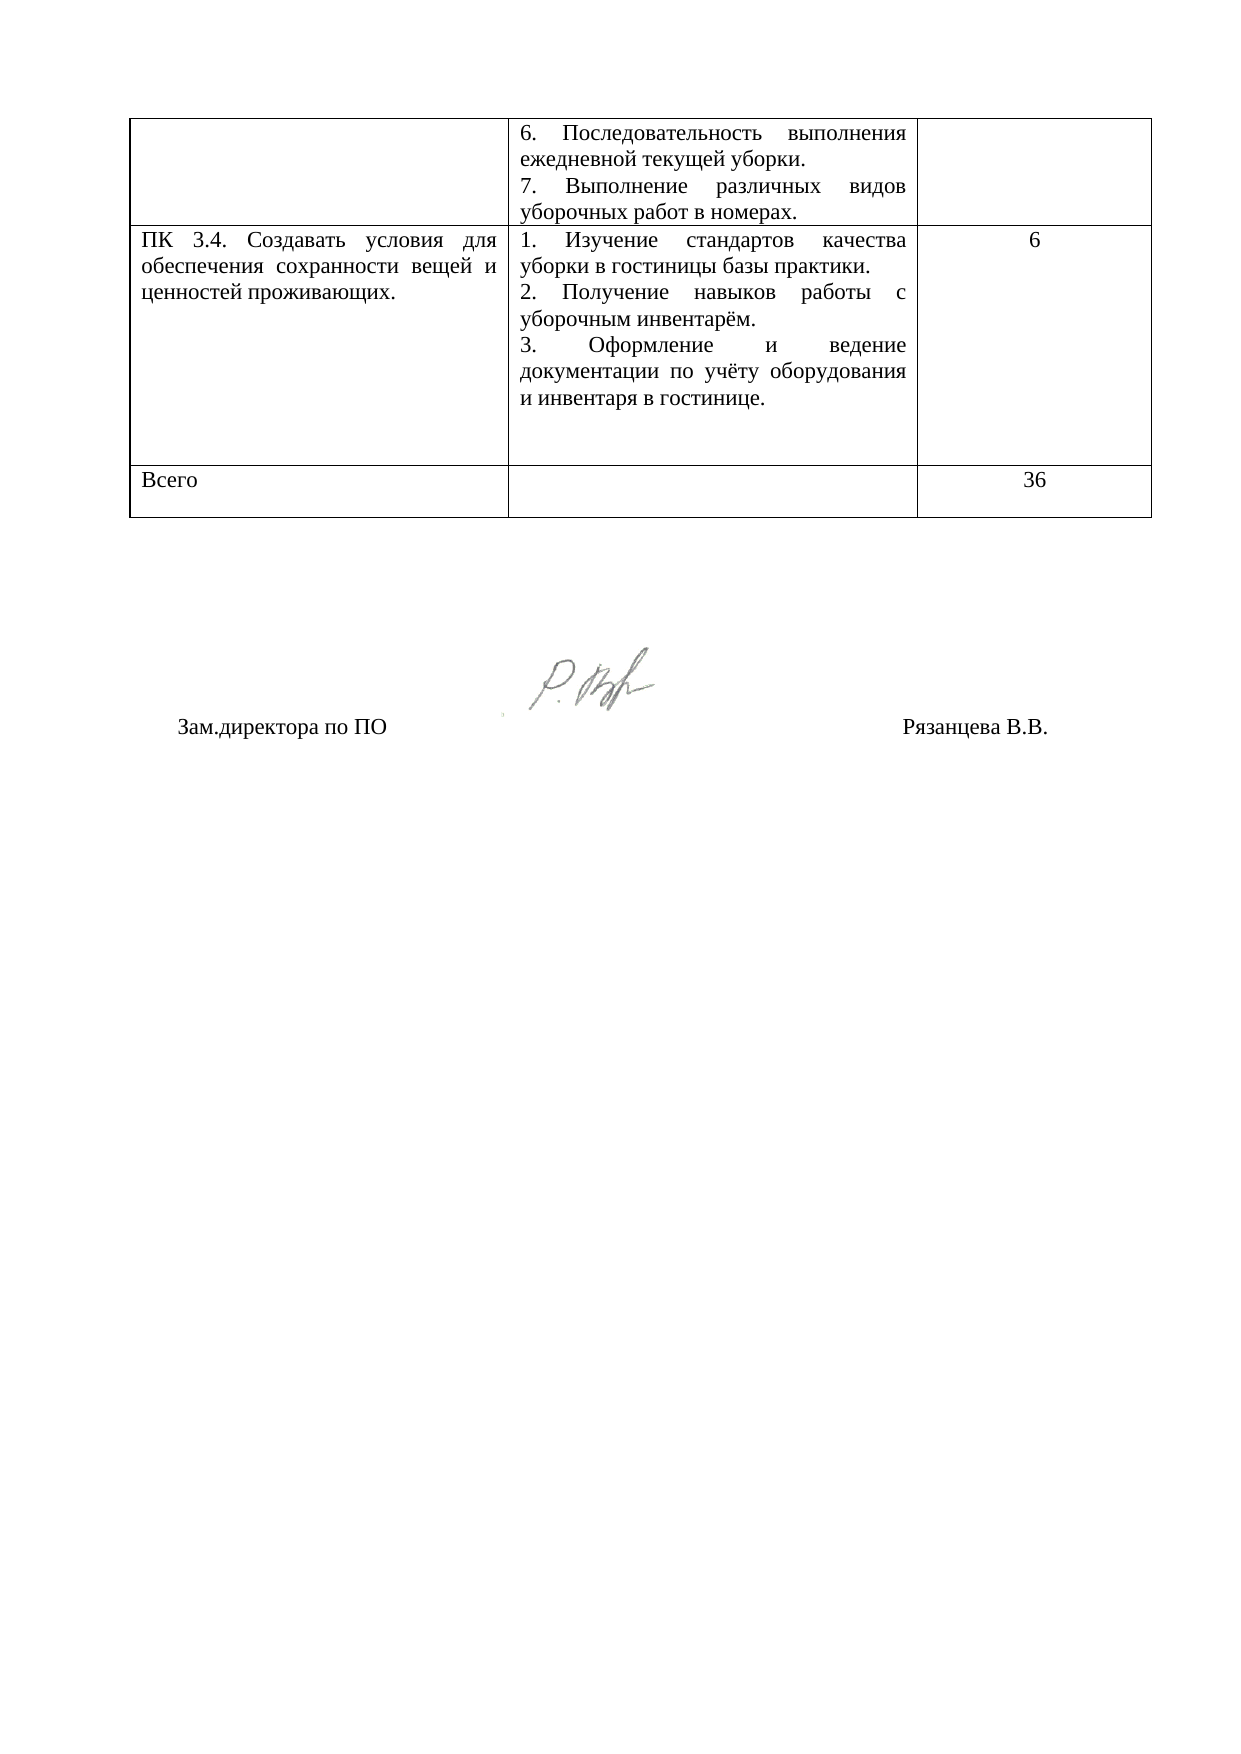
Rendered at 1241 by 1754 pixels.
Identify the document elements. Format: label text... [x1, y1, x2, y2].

table_cell [509, 466, 917, 517]
table_cell 6 [918, 226, 1151, 465]
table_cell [131, 119, 508, 224]
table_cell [509, 119, 917, 224]
text Зам.директора по ПО Рязанцева В.В. [177, 620, 1152, 740]
table_cell 1. Изучение стандартов качества уборки в гостиницы базы практики. 2. Получение навыков работы с уборочным инвентарём. 3. Оформление и ведение документации по учёту оборудования и инвентаря в гостинице. [509, 226, 917, 465]
table_cell ПК 3.4. Создавать условия для обеспечения сохранности вещей и ценностей проживающих. [131, 226, 508, 465]
table_cell 36 [918, 466, 1151, 517]
table_cell 18 [918, 119, 1151, 224]
table_cell Всего [131, 466, 508, 517]
picture [501, 620, 674, 735]
